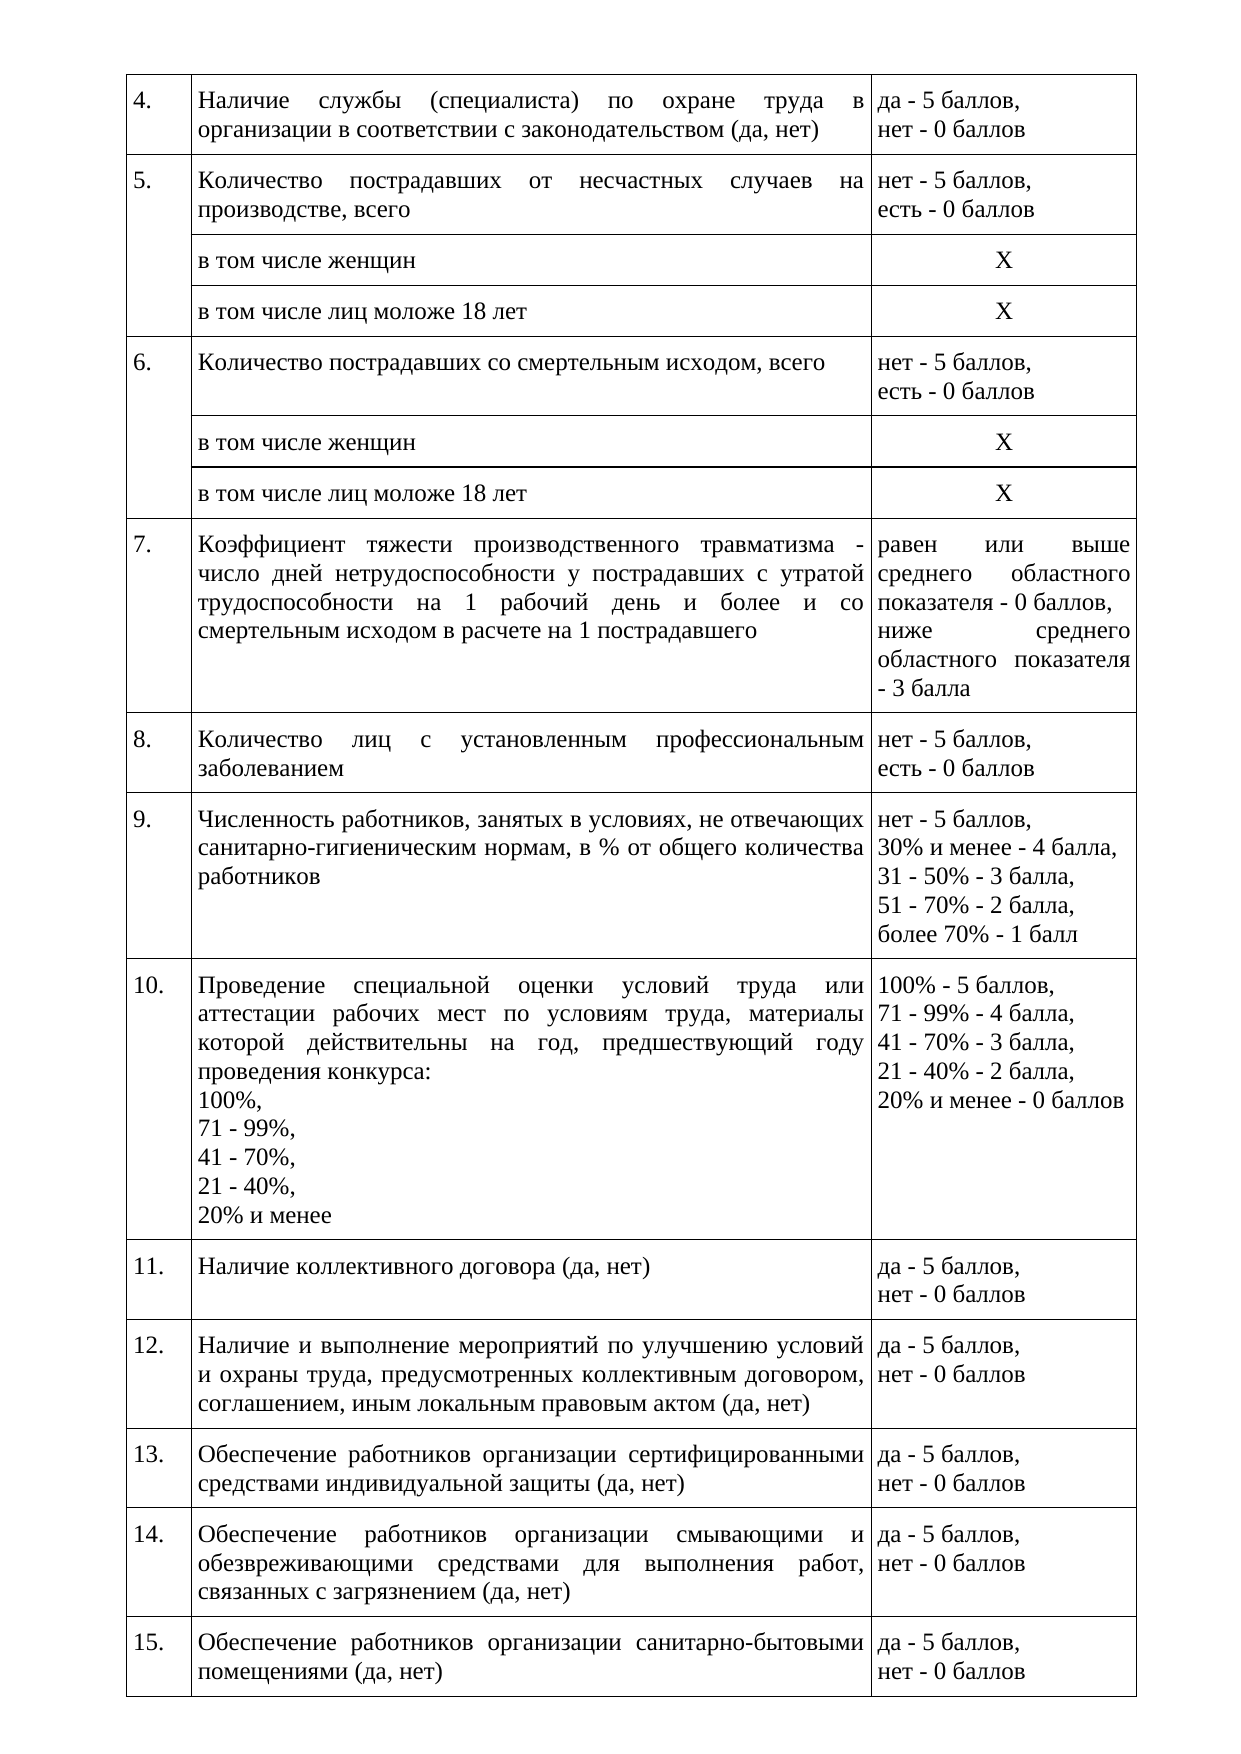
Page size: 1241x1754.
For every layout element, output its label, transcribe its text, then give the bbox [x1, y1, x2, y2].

table_cell 9. [127, 793, 191, 958]
table_cell X [872, 235, 1136, 284]
table_cell 11. [127, 1240, 191, 1319]
table_cell Наличие службы (специалиста) по охране труда в организации в соответствии с законодательством (да, нет) [192, 75, 871, 154]
table_cell X [872, 286, 1136, 336]
table_cell нет - 5 баллов, 30% и менее - 4 балла, 31 - 50% - 3 балла, 51 - 70% - 2 балла, более 70% - 1 балл [872, 793, 1136, 958]
table_cell Количество пострадавших от несчастных случаев на производстве, всего [192, 155, 871, 233]
table_cell Проведение специальной оценки условий труда или аттестации рабочих мест по условиям труда, материалы которой действительны на год, предшествующий году проведения конкурса: 100%, 71 - 99%, 41 - 70%, 21 - 40%, 20% и менее [192, 959, 871, 1239]
table_cell да - 5 баллов, нет - 0 баллов [872, 1240, 1136, 1319]
table_cell да - 5 баллов, нет - 0 баллов [872, 1429, 1136, 1507]
table_cell 12. [127, 1320, 191, 1427]
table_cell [872, 75, 1136, 154]
table_cell в том числе женщин [192, 235, 871, 284]
table_cell X [872, 416, 1136, 466]
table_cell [872, 1617, 1136, 1696]
table_cell 15. [127, 1617, 191, 1696]
table_cell нет - 5 баллов, есть - 0 баллов [872, 337, 1136, 415]
table_cell 4. [127, 75, 191, 154]
table_cell Наличие коллективного договора (да, нет) [192, 1240, 871, 1319]
table_cell нет - 5 баллов, есть - 0 баллов [872, 713, 1136, 792]
table_cell Обеспечение работников организации сертифицированными средствами индивидуальной защиты (да, нет) [192, 1429, 871, 1507]
table_cell в том числе лиц моложе 18 лет [192, 286, 871, 336]
table_cell равен или выше среднего областного показателя - 0 баллов, ниже среднего областного показателя - 3 балла [872, 519, 1136, 712]
table_cell Обеспечение работников организации смывающими и обезвреживающими средствами для выполнения работ, связанных с загрязнением (да, нет) [192, 1508, 871, 1616]
table_cell 13. [127, 1429, 191, 1507]
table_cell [872, 1508, 1136, 1616]
table_cell 8. [127, 713, 191, 792]
table_cell 100% - 5 баллов, 71 - 99% - 4 балла, 41 - 70% - 3 балла, 21 - 40% - 2 балла, 20% и менее - 0 баллов [872, 959, 1136, 1239]
table_cell Количество пострадавших со смертельным исходом, всего [192, 337, 871, 415]
table_cell 5. [127, 155, 191, 336]
table_cell 14. [127, 1508, 191, 1616]
table_cell Наличие и выполнение мероприятий по улучшению условий и охраны труда, предусмотренных коллективным договором, соглашением, иным локальным правовым актом (да, нет) [192, 1320, 871, 1427]
table_cell Численность работников, занятых в условиях, не отвечающих санитарно-гигиеническим нормам, в % от общего количества работников [192, 793, 871, 958]
table_cell 6. [127, 337, 191, 517]
table_cell 10. [127, 959, 191, 1239]
table_cell в том числе женщин [192, 416, 871, 466]
table_cell X [872, 468, 1136, 517]
table_cell Обеспечение работников организации санитарно-бытовыми помещениями (да, нет) [192, 1617, 871, 1696]
table_cell нет - 5 баллов, есть - 0 баллов [872, 155, 1136, 233]
table_cell в том числе лиц моложе 18 лет [192, 468, 871, 517]
table_cell Количество лиц с установленным профессиональным заболеванием [192, 713, 871, 792]
table_cell 7. [127, 519, 191, 712]
table_cell Коэффициент тяжести производственного травматизма - число дней нетрудоспособности у пострадавших с утратой трудоспособности на 1 рабочий день и более и со смертельным исходом в расчете на 1 пострадавшего [192, 519, 871, 712]
table_cell да - 5 баллов, нет - 0 баллов [872, 1320, 1136, 1427]
